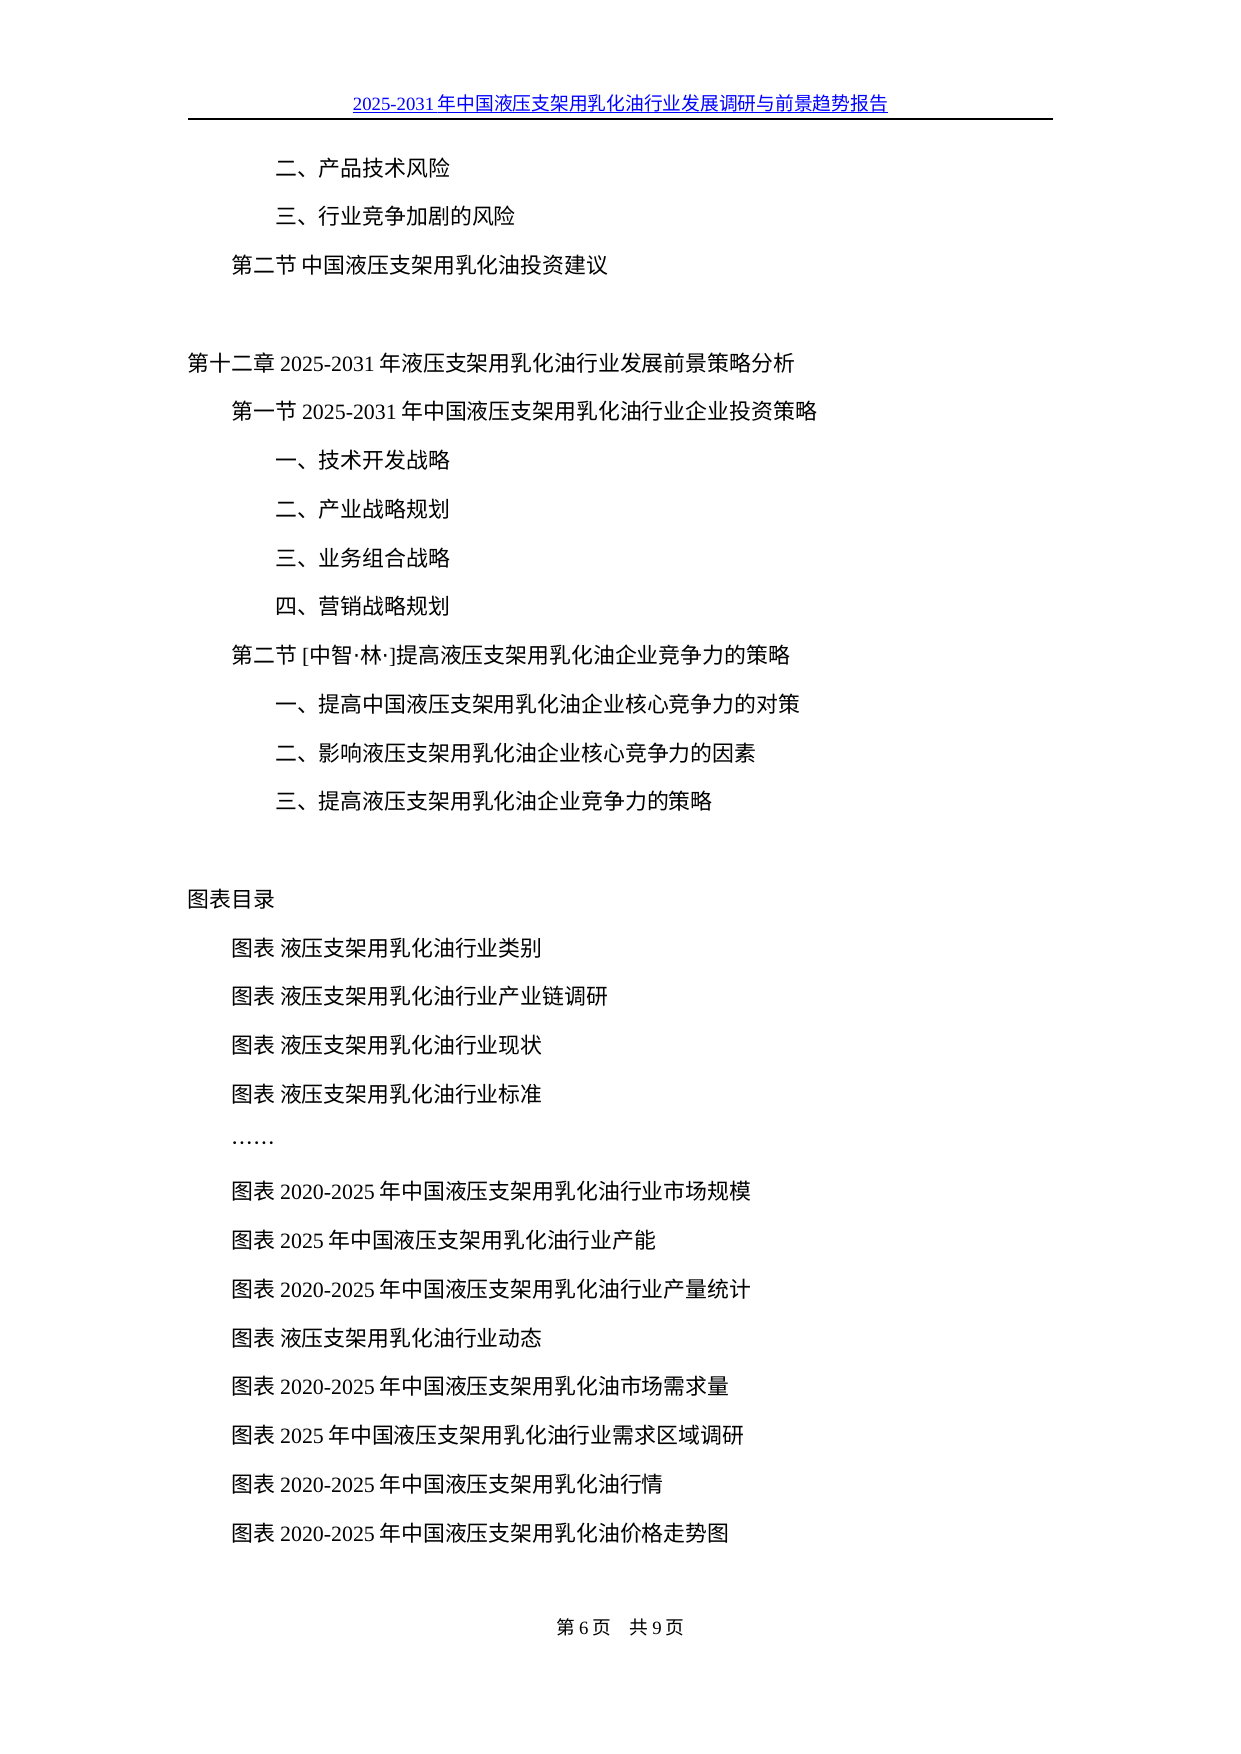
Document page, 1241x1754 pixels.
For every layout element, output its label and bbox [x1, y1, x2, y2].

text [187, 150, 1053, 1548]
